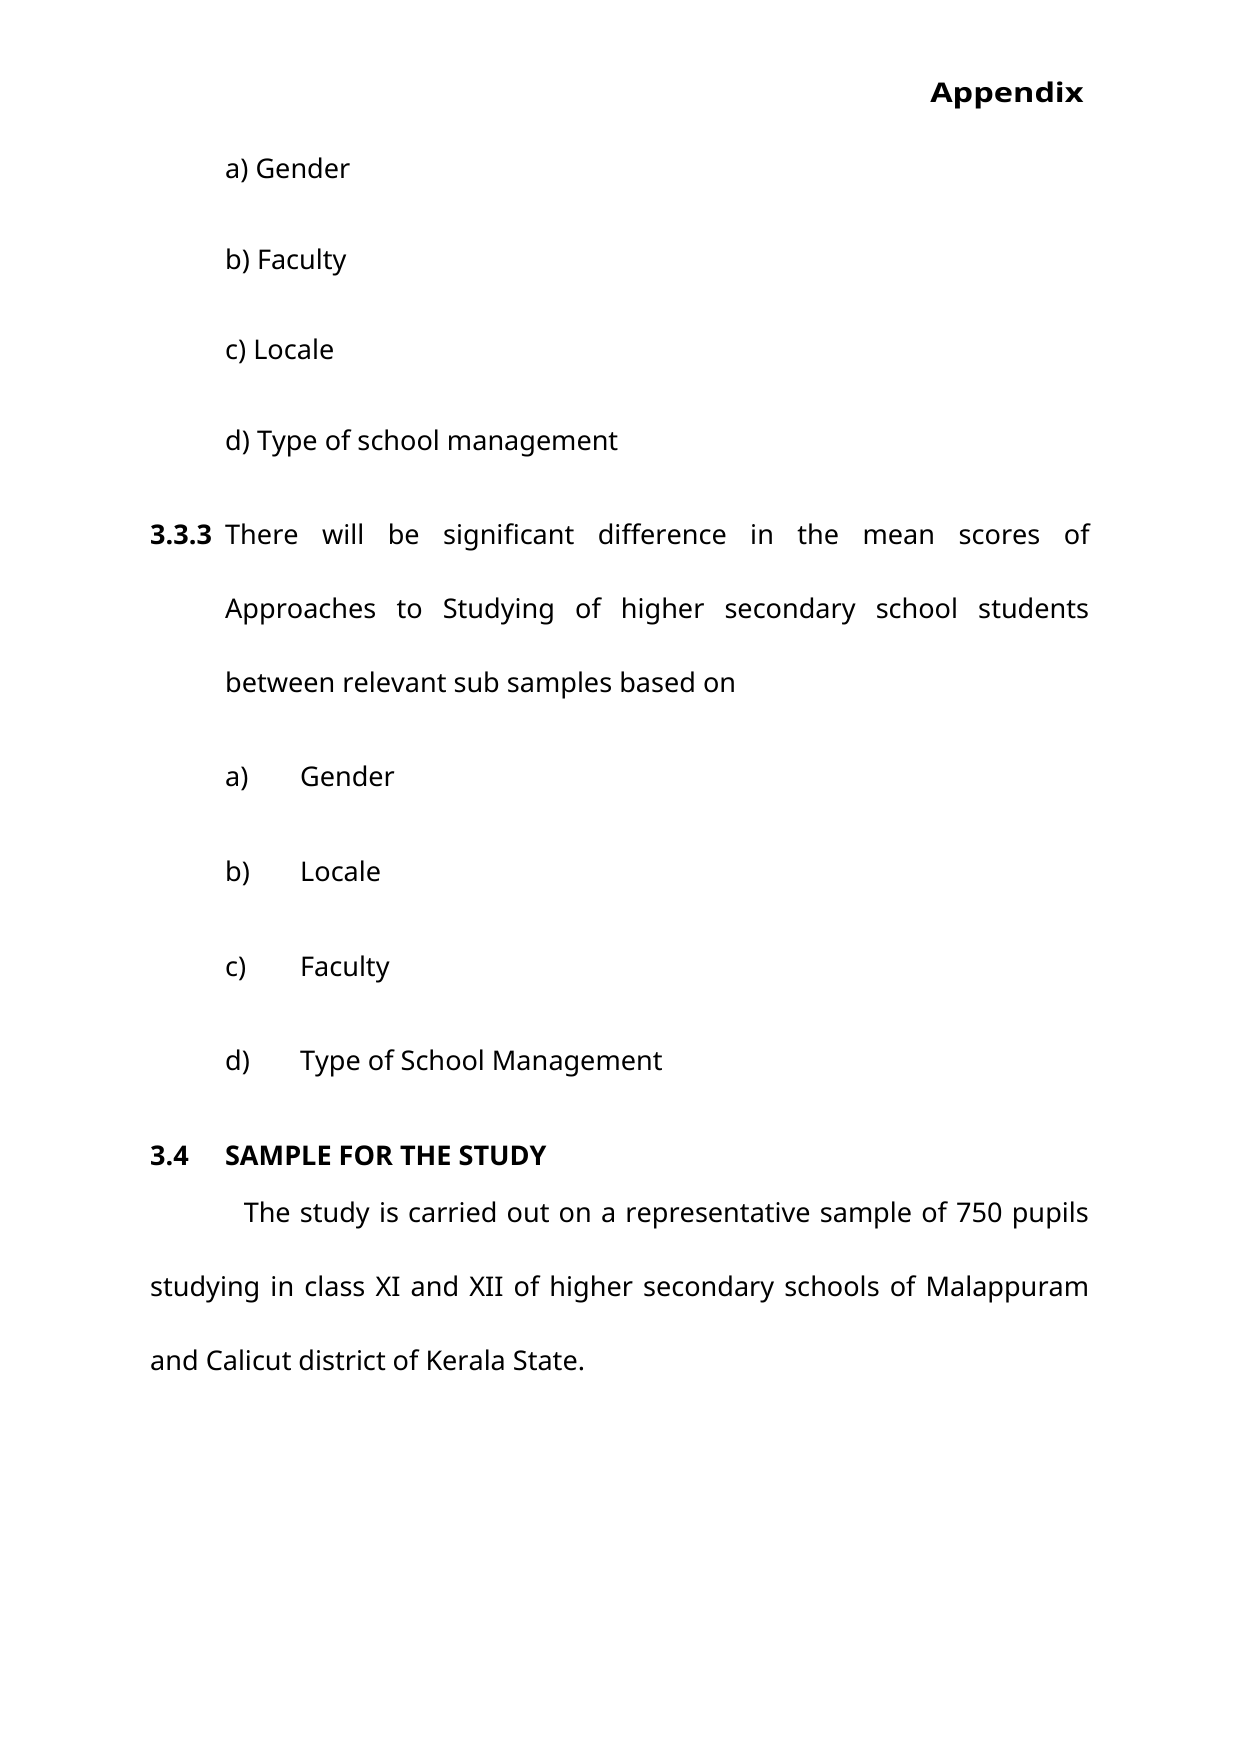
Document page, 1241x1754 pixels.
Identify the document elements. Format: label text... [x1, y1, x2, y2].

text a) Gender [225, 758, 1090, 795]
text c) Locale [225, 331, 1090, 368]
text b) Locale [225, 852, 1090, 889]
text b) Faculty [225, 240, 1090, 277]
text a) Gender [225, 150, 1090, 187]
text d) Type of school management [225, 421, 1090, 458]
text d) Type of School Management [225, 1042, 1090, 1078]
list There will be significant difference in the mean scores of Approaches to Studying of higher secondary school students between relevant sub samples based on [150, 516, 1090, 700]
text The study is carried out on a representative sample of 750 pupils studying in class XI and XII of higher secondary schools of Malappuram and Calicut district of Kerala State. [150, 1194, 1090, 1378]
subtitle 3.4 SAMPLE FOR THE STUDY [150, 1136, 1090, 1173]
text c) Faculty [225, 947, 1090, 984]
